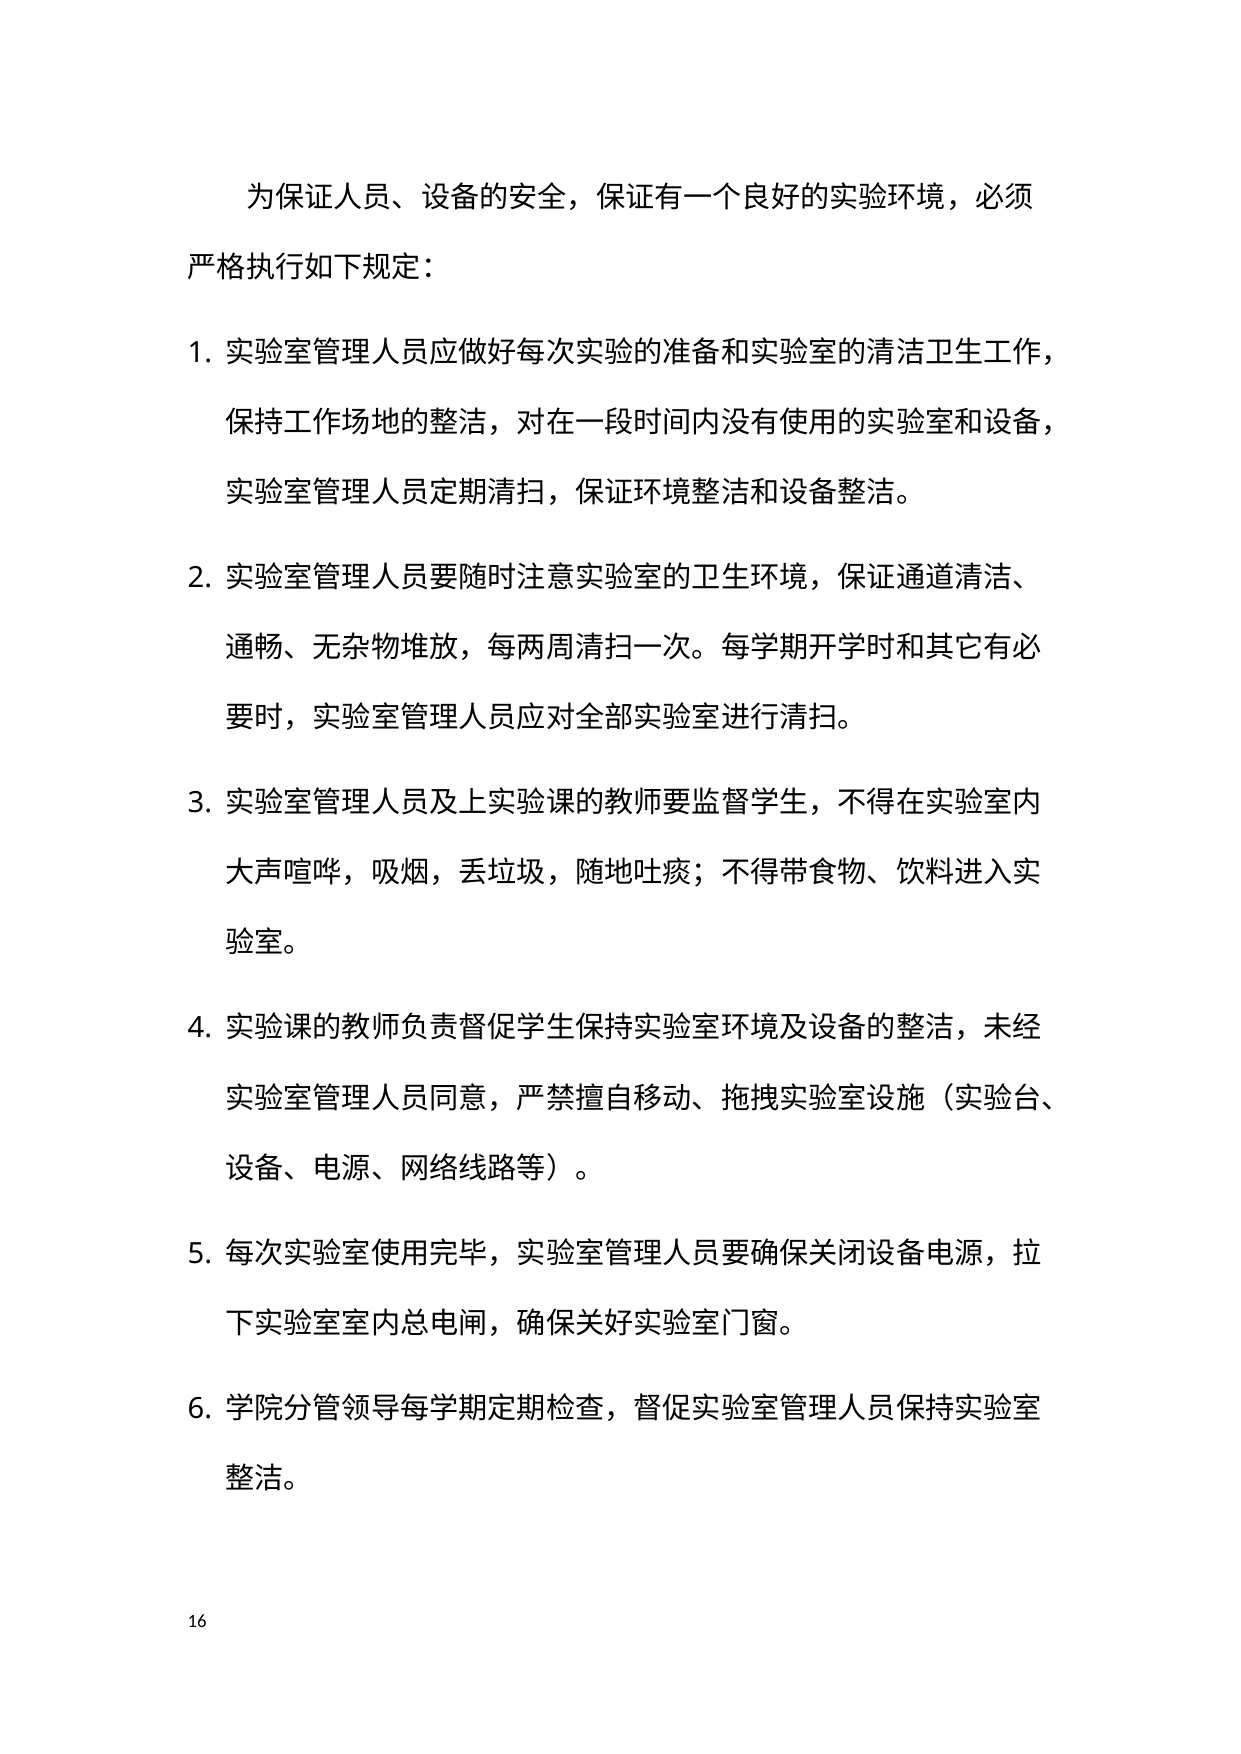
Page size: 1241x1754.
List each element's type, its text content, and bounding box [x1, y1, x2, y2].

text 为保证人员、设备的安全，保证有一个良好的实验环境，必须严格执行如下规定： [187, 162, 1053, 297]
list 每次实验室使用完毕，实验室管理人员要确保关闭设备电源，拉下实验室室内总电闸，确保关好实验室门窗。 [187, 1218, 1053, 1353]
list 实验室管理人员应做好每次实验的准备和实验室的清洁卫生工作，保持工作场地的整洁，对在一段时间内没有使用的实验室和设备，实验室管理人员定期清扫，保证环境整洁和设备整洁。 [187, 317, 1053, 522]
list 实验室管理人员要随时注意实验室的卫生环境，保证通道清洁、通畅、无杂物堆放，每两周清扫一次。每学期开学时和其它有必要时，实验室管理人员应对全部实验室进行清扫。 [187, 542, 1053, 747]
list 实验课的教师负责督促学生保持实验室环境及设备的整洁，未经实验室管理人员同意，严禁擅自移动、拖拽实验室设施（实验台、设备、电源、网络线路等）。 [187, 993, 1053, 1198]
list 实验室管理人员及上实验课的教师要监督学生，不得在实验室内大声喧哗，吸烟，丢垃圾，随地吐痰；不得带食物、饮料进入实验室。 [187, 767, 1053, 973]
list 学院分管领导每学期定期检查，督促实验室管理人员保持实验室整洁。 [187, 1373, 1053, 1508]
